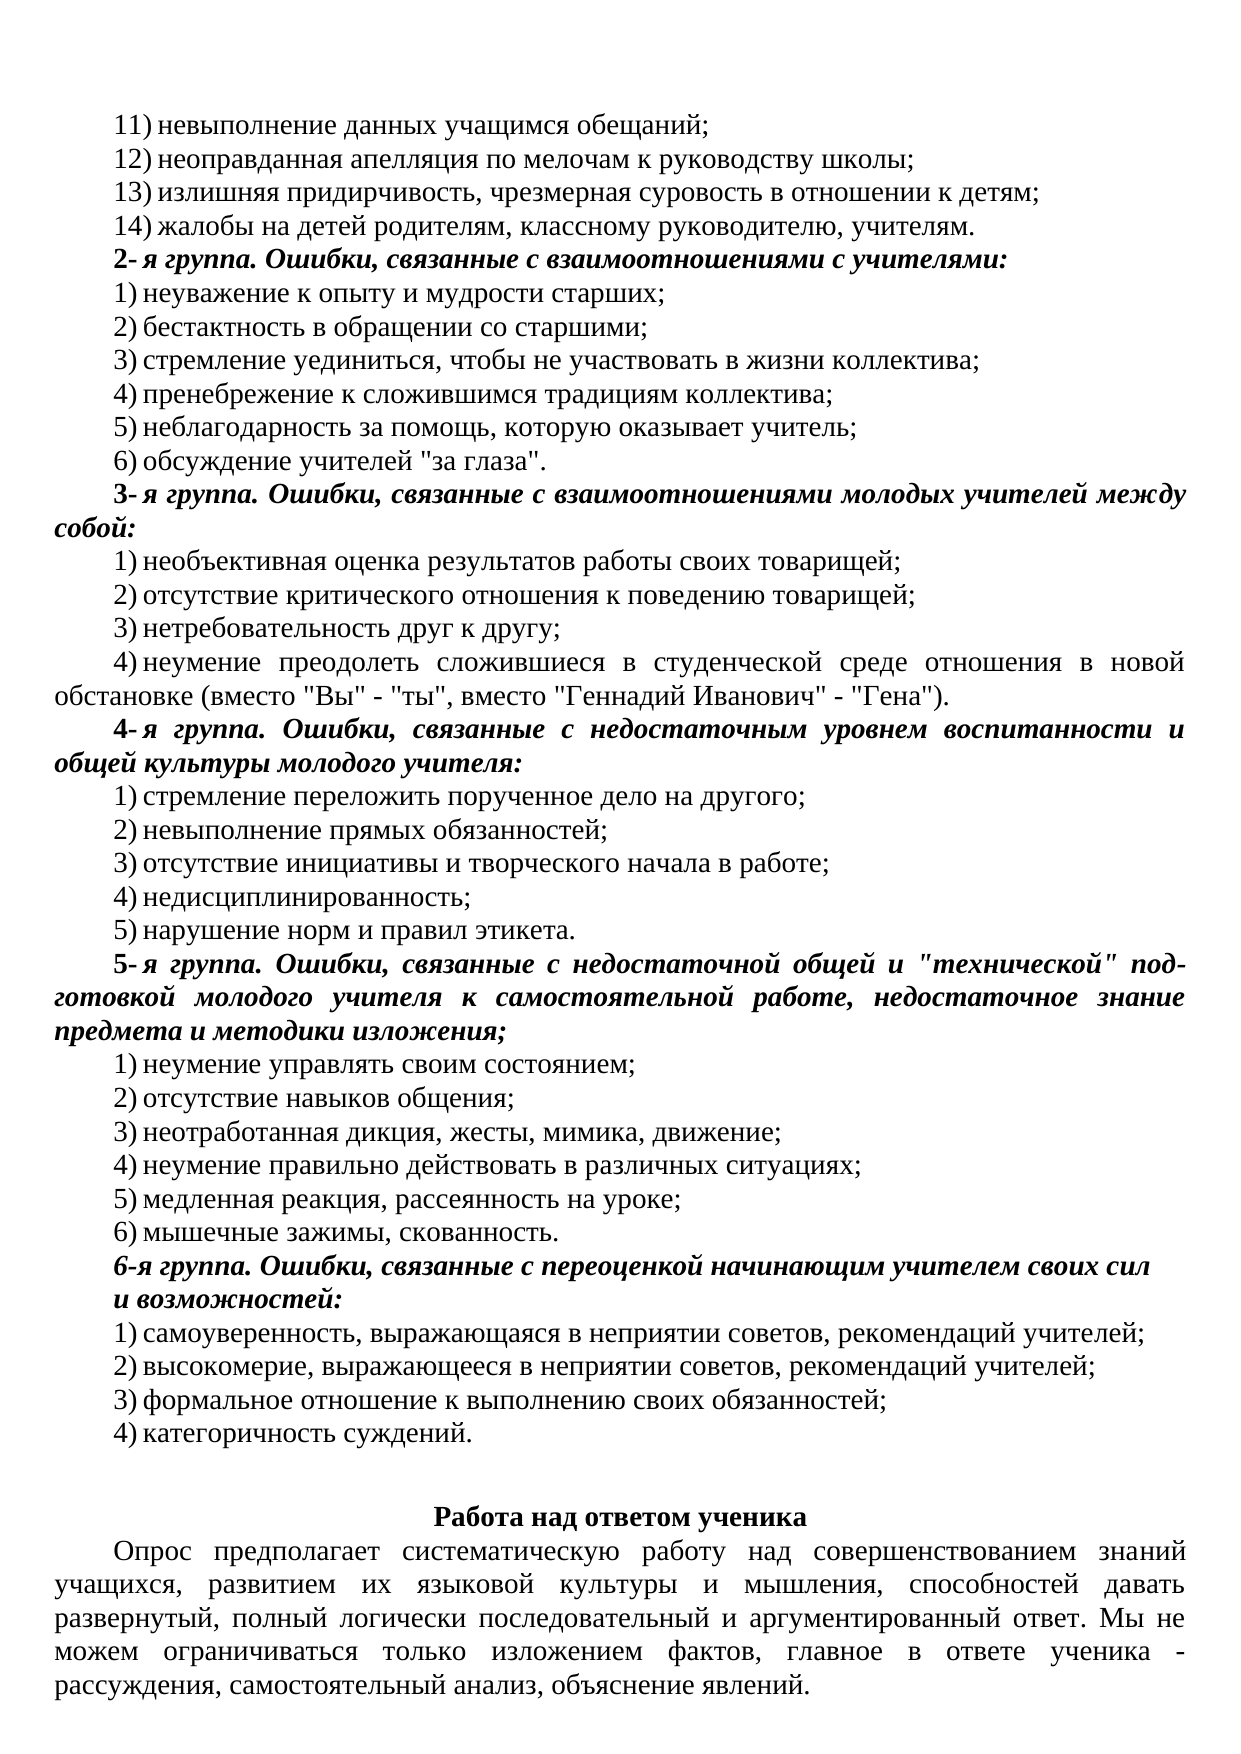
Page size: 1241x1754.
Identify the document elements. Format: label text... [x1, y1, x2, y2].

text и возможностей: [54, 1281, 1186, 1315]
list отсутствие инициативы и творческого начала в работе; [54, 845, 1186, 879]
list невыполнение данных учащимся обещаний; [54, 107, 1186, 141]
list мышечные зажимы, скованность. [54, 1214, 1186, 1248]
list неуважение к опыту и мудрости старших; [54, 275, 1186, 309]
list бестактность в обращении со старшими; [54, 309, 1186, 342]
list я группа. Ошибки, связанные с взаимоотношениями молодых учителей между собой: [54, 476, 1186, 543]
list недисциплинированность; [54, 879, 1186, 912]
list неумение управлять своим состоянием; [54, 1047, 1186, 1080]
list стремление переложить порученное дело на другого; [54, 778, 1186, 812]
list неумение правильно действовать в различных ситуациях; [54, 1147, 1186, 1181]
list неотработанная дикция, жесты, мимика, движение; [54, 1114, 1186, 1147]
list излишняя придирчивость, чрезмерная суровость в отношении к детям; [54, 174, 1186, 208]
list отсутствие критического отношения к поведению товарищей; [54, 577, 1186, 611]
list категоричность суждений. [54, 1416, 1186, 1449]
list нарушение норм и правил этикета. [54, 912, 1186, 946]
list неоправданная апелляция по мелочам к руководству школы; [54, 141, 1186, 174]
list высокомерие, выражающееся в неприятии советов, рекомендаций учителей; [54, 1348, 1186, 1382]
list неблагодарность за помощь, которую оказывает учитель; [54, 409, 1186, 443]
list нетребовательность друг к другу; [54, 611, 1186, 644]
list я группа. Ошибки, связанные с взаимоотношениями с учителями: [54, 242, 1186, 275]
text 6-я группа. Ошибки, связанные с переоценкой начинающим учителем своих сил [54, 1248, 1186, 1281]
list необъективная оценка результатов работы своих товарищей; [54, 543, 1186, 577]
list я группа. Ошибки, связанные с недостаточным уровнем воспитанности и общей культуры молодого учителя: [54, 711, 1186, 778]
list жалобы на детей родителям, классному руководителю, учителям. [54, 208, 1186, 242]
list обсуждение учителей "за глаза". [54, 443, 1186, 476]
list отсутствие навыков общения; [54, 1080, 1186, 1114]
list пренебрежение к сложившимся традициям коллектива; [54, 376, 1186, 409]
list стремление уединиться, чтобы не участвовать в жизни коллектива; [54, 342, 1186, 376]
list медленная реакция, рассеянность на уроке; [54, 1181, 1186, 1214]
list неумение преодолеть сложившиеся в студенческой среде отношения в новой обстановке (вместо "Вы" - "ты", вместо "Геннадий Иванович" - "Гена"). [54, 644, 1186, 711]
text Опрос предполагает систематическую работу над совершенствованием знаний учащихся, развитием их языковой культуры и мышления, способностей давать развернутый, полный логически последовательный и аргументированный ответ. Мы не можем ограничиваться только изложением фактов, главное в ответе ученика - рассуждения, самостоятельный анализ, объяснение явлений. [54, 1533, 1186, 1700]
list формальное отношение к выполнению своих обязанностей; [54, 1382, 1186, 1416]
subtitle Работа над ответом ученика [54, 1499, 1186, 1533]
list я группа. Ошибки, связанные с недостаточной общей и "технической" подготовкой молодого учителя к самостоятельной работе, недостаточное знание предмета и методики изложения; [54, 946, 1186, 1047]
list невыполнение прямых обязанностей; [54, 812, 1186, 845]
list самоуверенность, выражающаяся в неприятии советов, рекомендаций учителей; [54, 1315, 1186, 1348]
